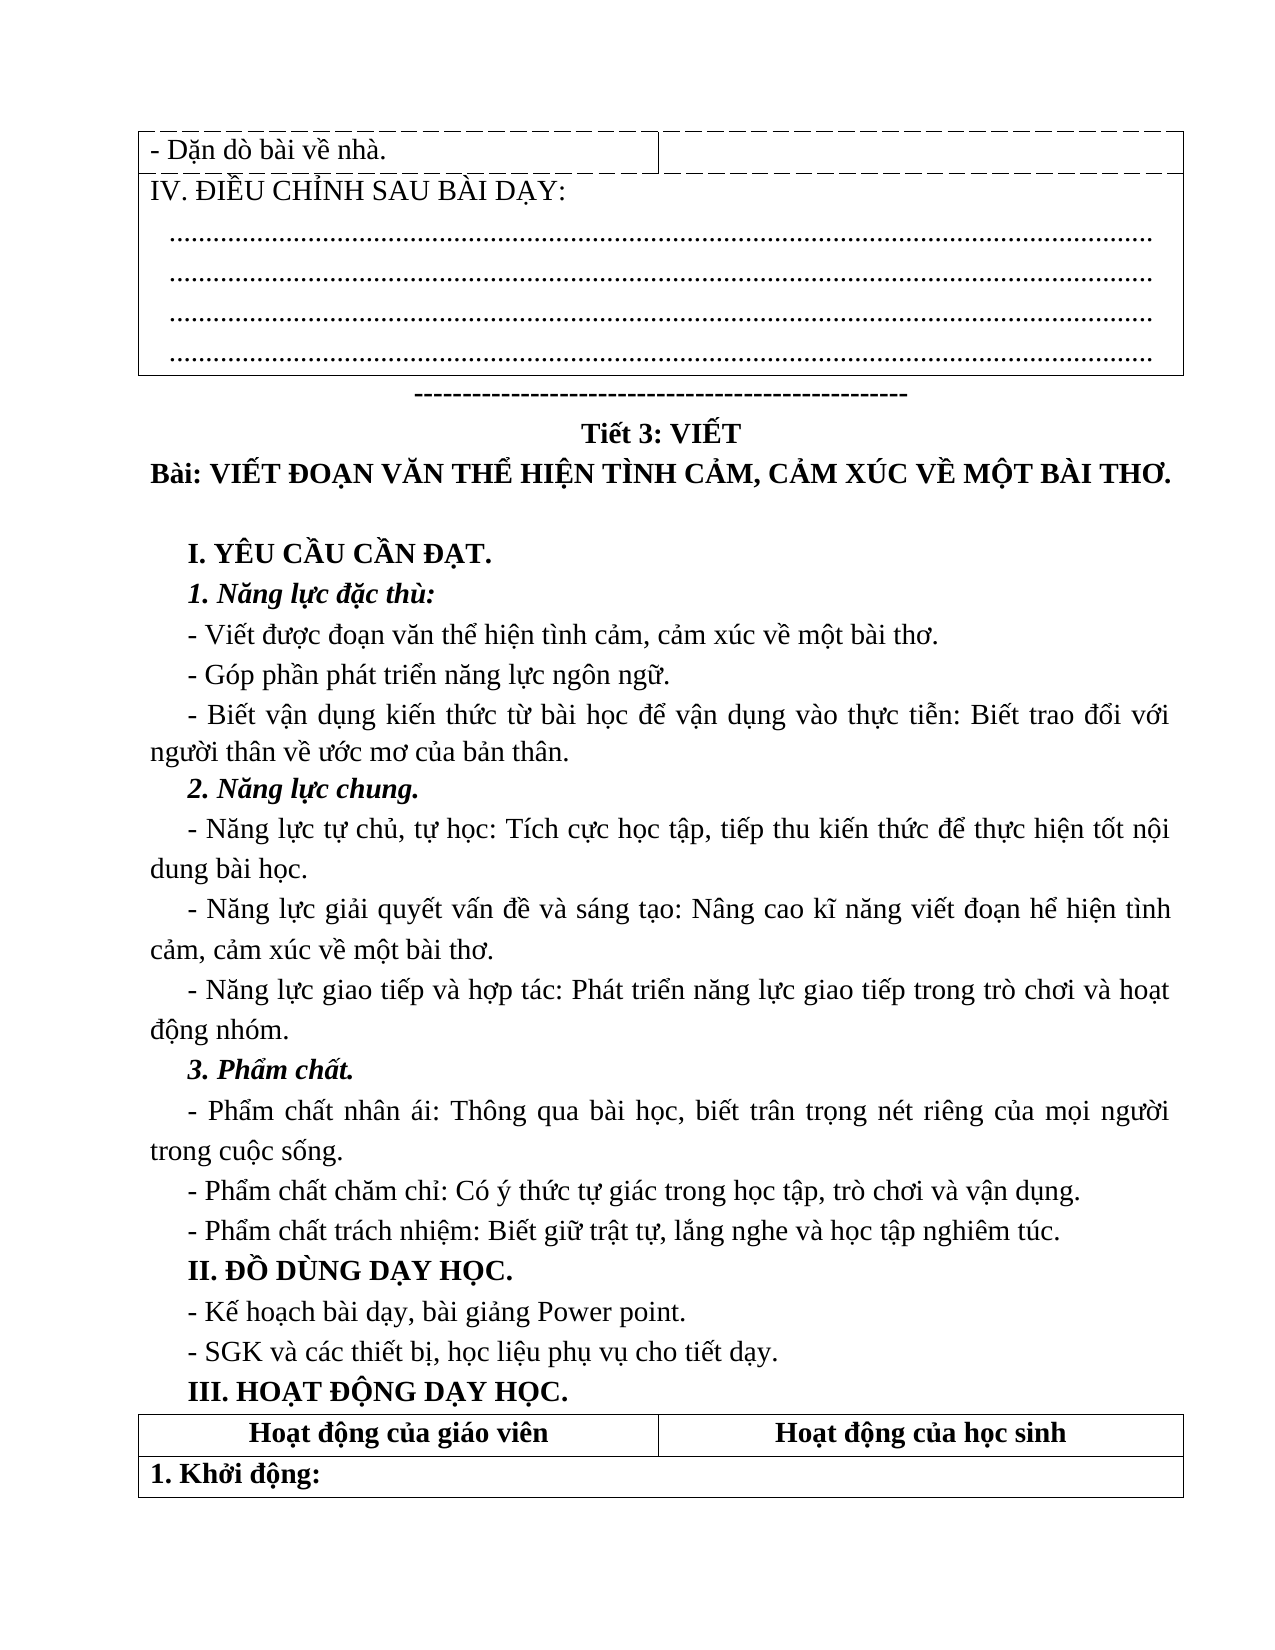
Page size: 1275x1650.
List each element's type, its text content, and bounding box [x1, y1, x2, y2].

text - Phẩm chất nhân ái: Thông qua bài học, biết trân trọng nét riêng của mọi người trong cuộc sống. [150, 1093, 1172, 1166]
text - SGK và các thiết bị, học liệu phụ vụ cho tiết dạy. [150, 1334, 1172, 1367]
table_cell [139, 131, 658, 172]
text Tiết 3: VIẾT [150, 416, 1172, 449]
text - Năng lực giao tiếp và hợp tác: Phát triển năng lực giao tiếp trong trò chơi và hoạt động nhóm. [150, 972, 1172, 1046]
text - Kế hoạch bài dạy, bài giảng Power point. [150, 1294, 1172, 1327]
text 3. Phẩm chất. [150, 1052, 1172, 1086]
text I. YÊU CẦU CẦN ĐẠT. [150, 536, 1172, 570]
text 2. Năng lực chung. [150, 771, 1172, 804]
text III. HOẠT ĐỘNG DẠY HỌC. [150, 1374, 1172, 1408]
table_header Hoạt động của giáo viên [139, 1415, 658, 1456]
text - Viết được đoạn văn thể hiện tình cảm, cảm xúc về một bài thơ. [150, 617, 1172, 650]
table_header Hoạt động của học sinh [659, 1415, 1183, 1456]
text --------------------------------------------------- [150, 376, 1172, 409]
text 1. Năng lực đặc thù: [150, 577, 1172, 610]
text Bài: VIẾT ĐOẠN VĂN THỂ HIỆN TÌNH CẢM, CẢM XÚC VỀ MỘT BÀI THƠ. [150, 456, 1172, 489]
text - Năng lực giải quyết vấn đề và sáng tạo: Nâng cao kĩ năng viết đoạn hể hiện tình cảm, cảm xúc về một bài thơ. [150, 892, 1172, 965]
text - Năng lực tự chủ, tự học: Tích cực học tập, tiếp thu kiến thức để thực hiện tốt nội dung bài học. [150, 811, 1172, 885]
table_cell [658, 131, 1183, 172]
text II. ĐỒ DÙNG DẠY HỌC. [150, 1253, 1172, 1287]
table_cell IV. ĐIỀU CHỈNH SAU BÀI DẠY: ....................................................................................................................................... ....................................................................................................................................... ....................................................................................................................................... ....................................................................................................................................... [139, 173, 1183, 374]
text - Góp phần phát triển năng lực ngôn ngữ. [150, 657, 1172, 691]
text - Biết vận dụng kiến thức từ bài học để vận dụng vào thực tiễn: Biết trao đổi với người thân về ước mơ của bản thân. [150, 697, 1172, 768]
text - Phẩm chất trách nhiệm: Biết giữ trật tự, lắng nghe và học tập nghiêm túc. [150, 1213, 1172, 1247]
text - Phẩm chất chăm chỉ: Có ý thức tự giác trong học tập, trò chơi và vận dụng. [150, 1173, 1172, 1207]
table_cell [139, 1457, 1183, 1497]
